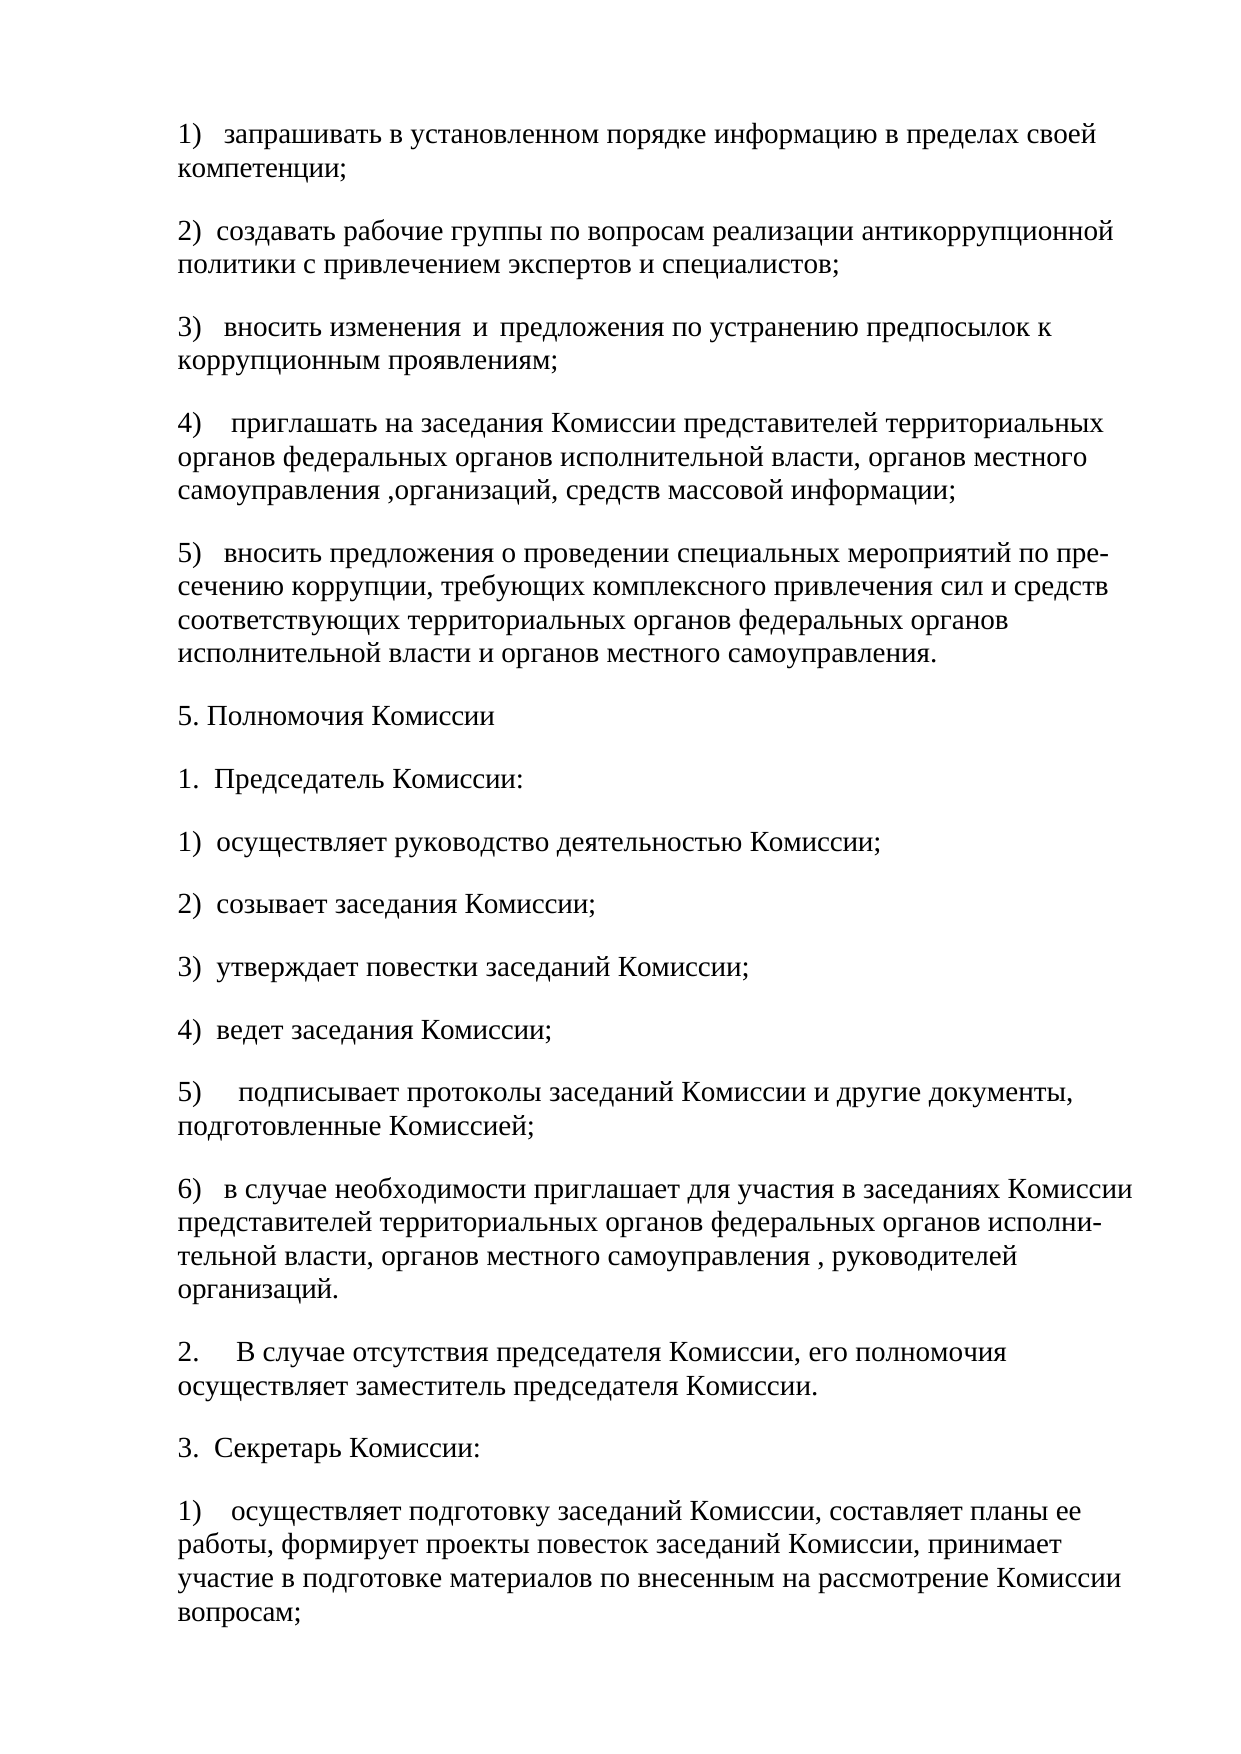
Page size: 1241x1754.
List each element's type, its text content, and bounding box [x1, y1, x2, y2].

list В случае отсутствия председателя Комиссии, его полномочия осуществляет заместитель председателя Комиссии. [177, 1334, 1007, 1401]
list созывает заседания Комиссии; [177, 886, 1159, 920]
list в случае необходимости приглашает для участия в заседаниях Комиссии представителей территориальных органов федеральных органов исполни- тельной власти, органов местного самоуправления , руководителей организаций. [177, 1171, 1133, 1305]
list запрашивать в установленном порядке информацию в пределах своей компетенции; [177, 116, 1097, 183]
list Секретарь Комиссии: [177, 1430, 1159, 1464]
list осуществляет подготовку заседаний Комиссии, составляет планы ее работы, формирует проекты повесток заседаний Комиссии, принимает участие в подготовке материалов по внесенным на рассмотрение Комиссии вопросам; [177, 1493, 1121, 1627]
list ведет заседания Комиссии; [177, 1012, 1159, 1045]
list вносить предложения о проведении специальных мероприятий по пре- сечению коррупции, требующих комплексного привлечения сил и средств соответствующих территориальных органов федеральных органов исполнительной власти и органов местного самоуправления. [177, 535, 1109, 669]
list осуществляет руководство деятельностью Комиссии; [177, 824, 1159, 857]
list подписывает протоколы заседаний Комиссии и другие документы, подготовленные Комиссией; [177, 1074, 1073, 1142]
list приглашать на заседания Комиссии представителей территориальных органов федеральных органов исполнительной власти, органов местного самоуправления ,организаций, средств массовой информации; [177, 405, 1104, 506]
list создавать рабочие группы по вопросам реализации антикоррупционной политики с привлечением экспертов и специалистов; [177, 213, 1114, 280]
list Председатель Комиссии: [177, 761, 1159, 794]
text 5. Полномочия Комиссии [177, 698, 1159, 732]
list вносить изменения и предложения по устранению предпосылок к коррупционным проявлениям; [177, 309, 1058, 376]
list утверждает повестки заседаний Комиссии; [177, 949, 1159, 983]
